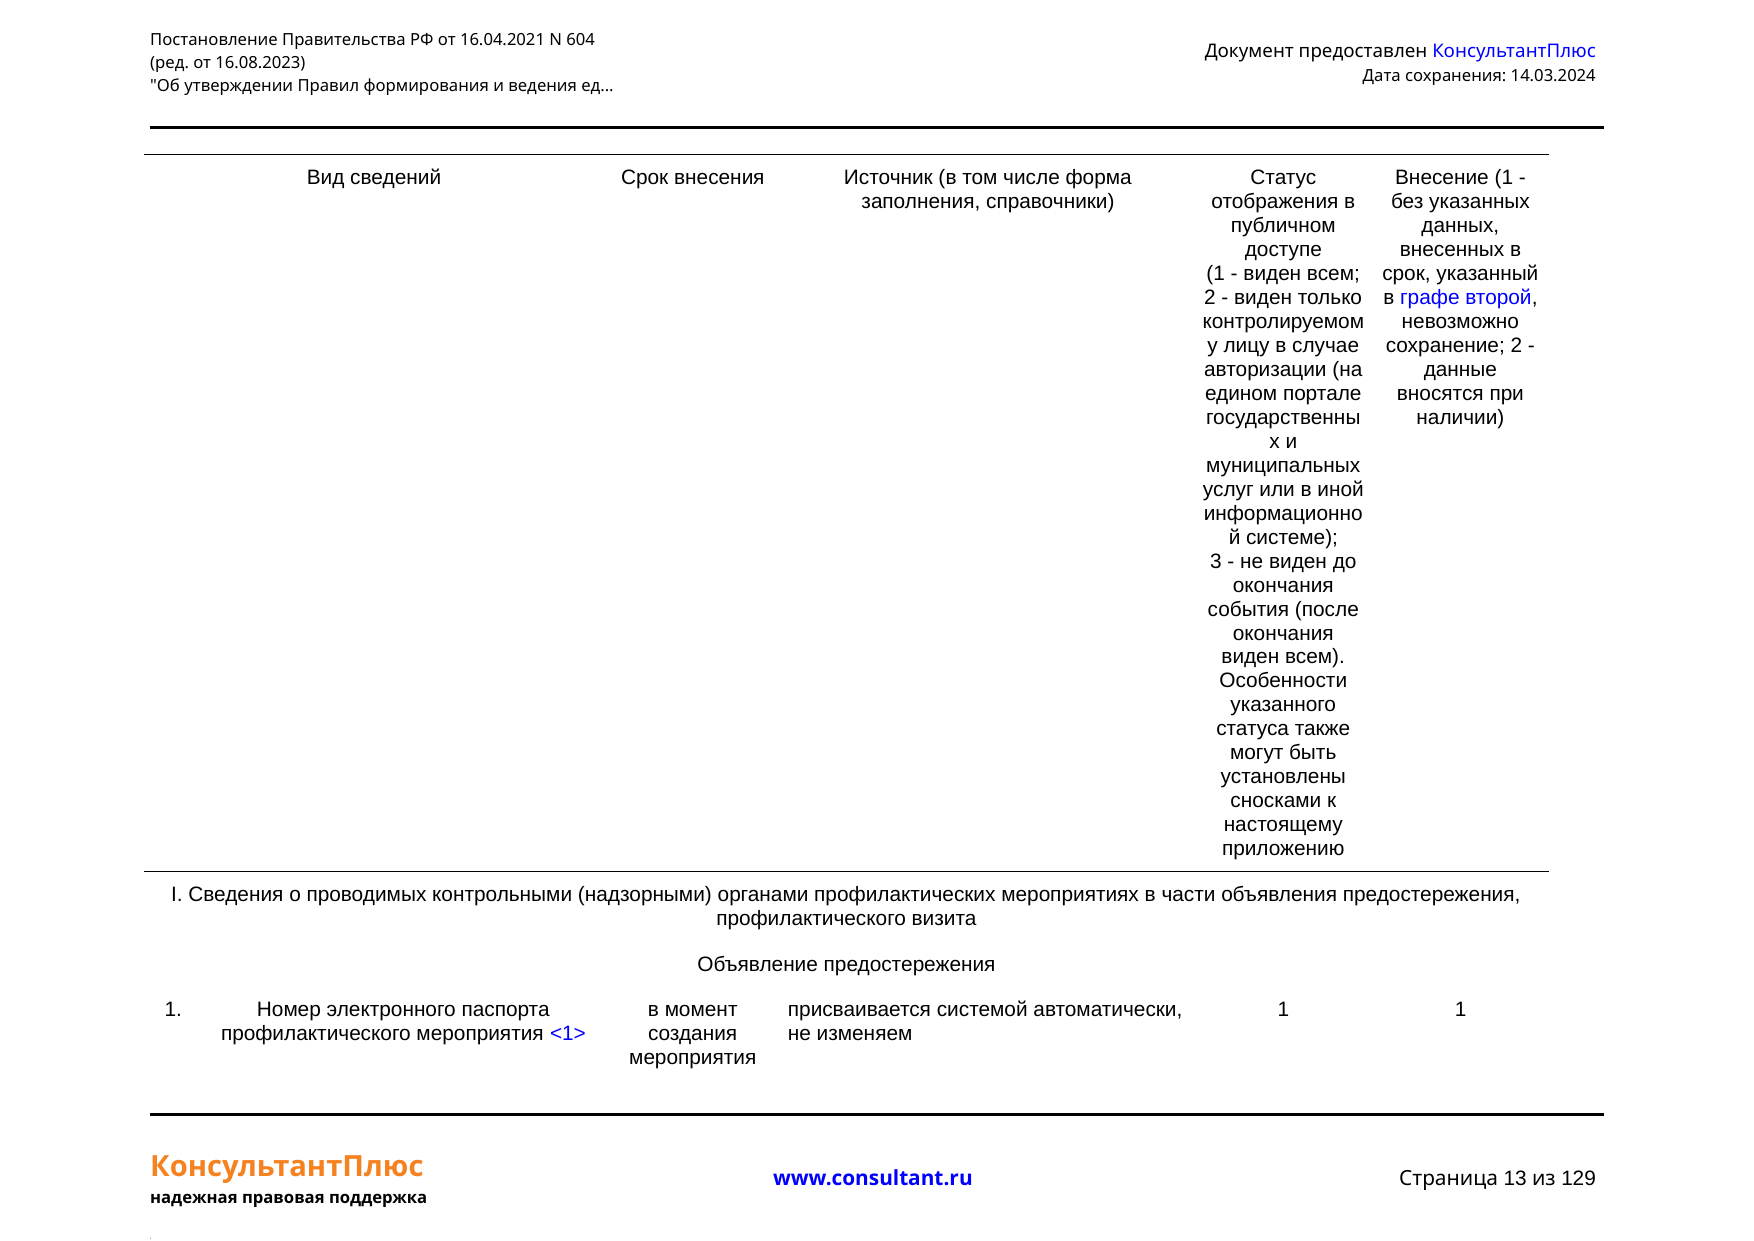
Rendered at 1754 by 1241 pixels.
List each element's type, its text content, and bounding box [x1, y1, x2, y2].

table_header Статус отображения в публичном доступе (1 - виден всем; 2 - виден только контролируемому лицу в случае авторизации (на едином портале государственных и муниципальных услуг или в иной информационной системе); 3 - не виден до окончания события (после окончания виден всем). Особенности указанного статуса также могут быть установлены сносками к настоящему приложению [1195, 155, 1372, 871]
table_header Источник (в том числе форма заполнения, справочники) [781, 155, 1194, 871]
table_cell 1 [1372, 986, 1549, 1079]
table_header Срок внесения [604, 155, 781, 871]
table_cell Объявление предостережения [144, 941, 1549, 986]
table_cell в момент создания мероприятия [604, 986, 781, 1079]
table_cell I. Сведения о проводимых контрольными (надзорными) органами профилактических мероприятиях в части объявления предостережения, профилактического визита [144, 872, 1549, 941]
table_header Внесение (1 - без указанных данных, внесенных в срок, указанный в графе второй, невозможно сохранение; 2 - данные вносятся при наличии) [1372, 155, 1549, 871]
table_cell 1 [1195, 986, 1372, 1079]
table_header Вид сведений [144, 155, 604, 871]
table_cell 1. [144, 986, 202, 1079]
table_cell присваивается системой автоматически, не изменяем [781, 986, 1194, 1079]
table_cell Номер электронного паспорта профилактического мероприятия <1> [203, 986, 604, 1079]
